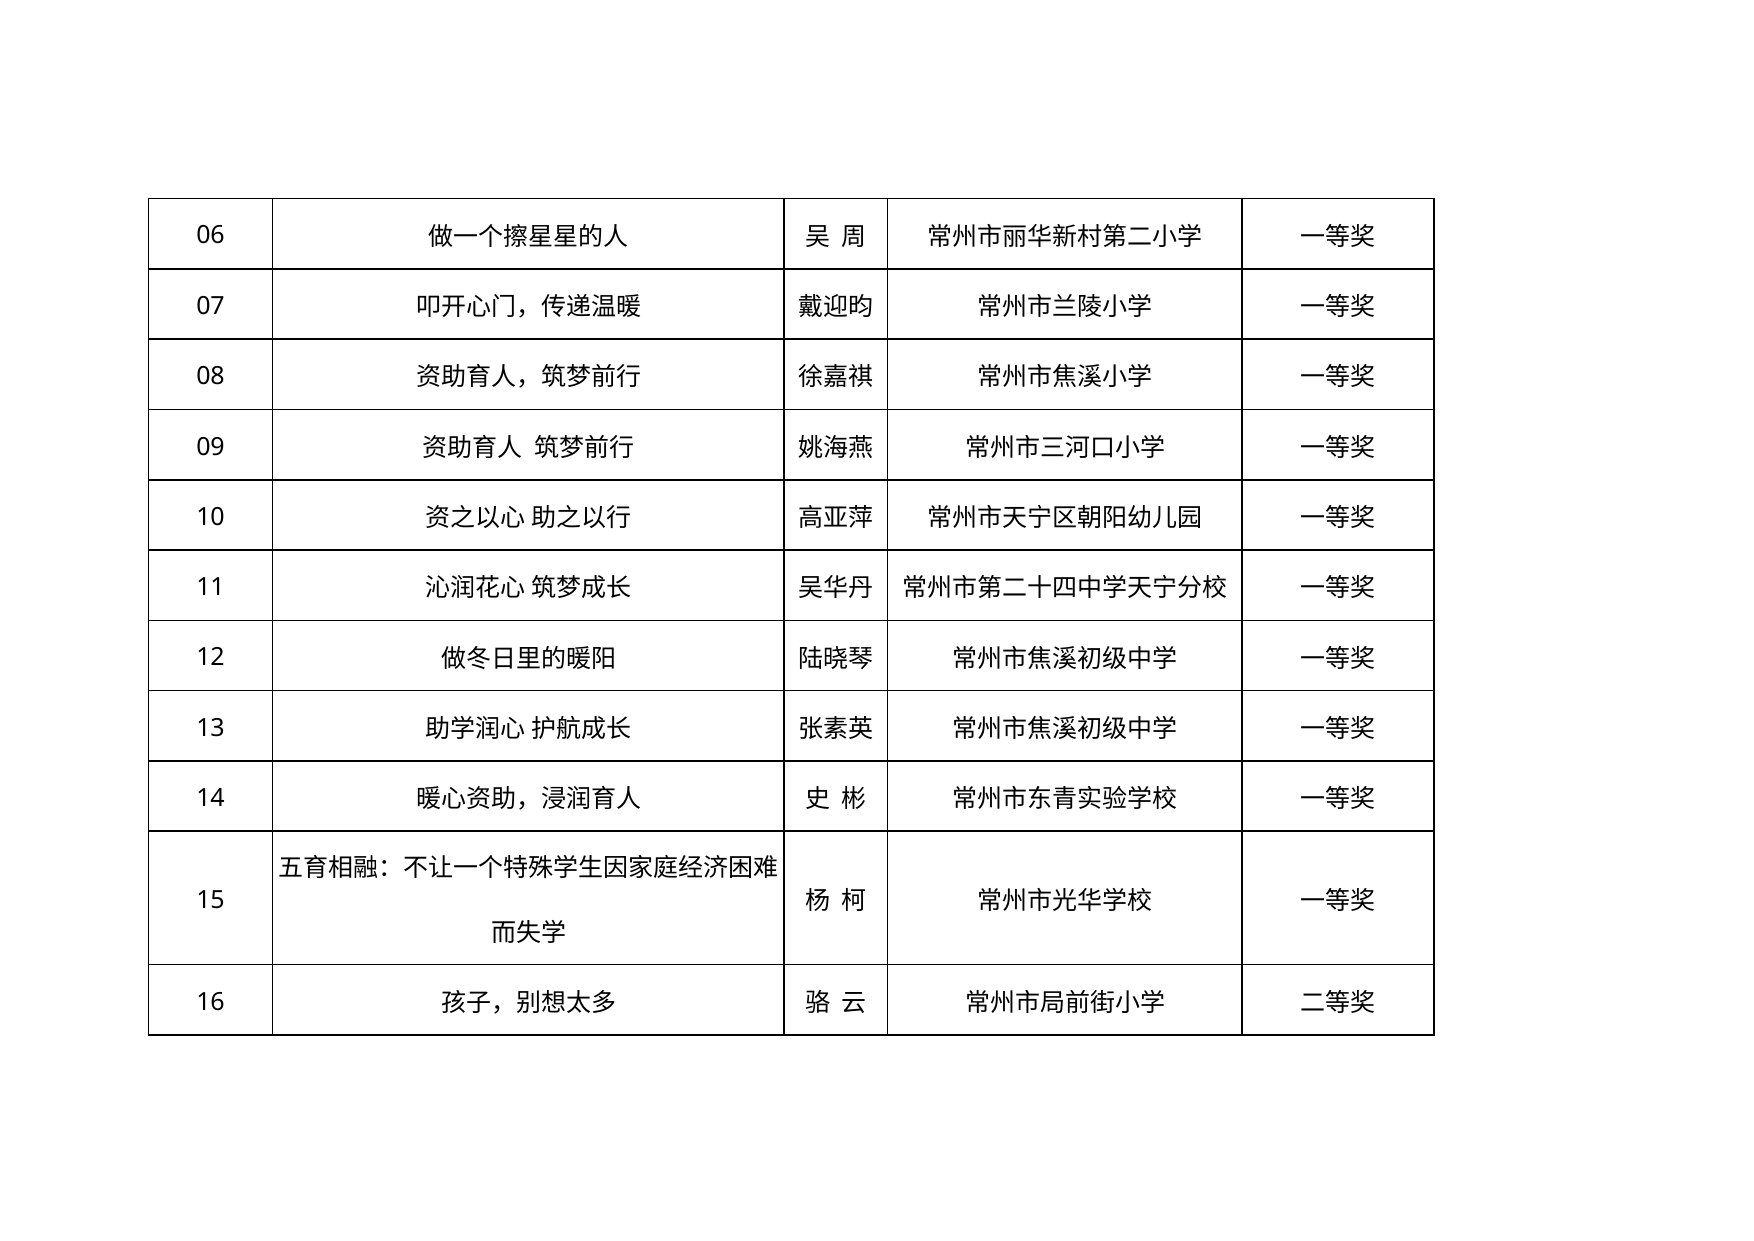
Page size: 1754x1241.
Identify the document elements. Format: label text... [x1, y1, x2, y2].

table_cell 资助育人 筑梦前行 [273, 410, 783, 479]
table_cell 常州市兰陵小学 [888, 270, 1241, 338]
table_cell 14 [149, 762, 272, 830]
table_cell 姚海燕 [785, 410, 887, 479]
table_cell 一等奖 [1243, 199, 1433, 268]
table_cell 常州市局前街小学 [888, 965, 1241, 1034]
table_cell 09 [149, 410, 272, 479]
table_cell 史 彬 [785, 762, 887, 830]
table_cell 资之以心 助之以行 [273, 481, 783, 549]
table_cell 11 [149, 551, 272, 619]
table_cell 暖心资助，浸润育人 [273, 762, 783, 830]
table_cell 叩开心门，传递温暖 [273, 270, 783, 338]
table_cell 高亚萍 [785, 481, 887, 549]
table_cell 一等奖 [1243, 270, 1433, 338]
table_cell 常州市三河口小学 [888, 410, 1241, 479]
table_cell 资助育人，筑梦前行 [273, 340, 783, 408]
table_cell 常州市天宁区朝阳幼儿园 [888, 481, 1241, 549]
table_cell 孩子，别想太多 [273, 965, 783, 1034]
table_cell 15 [149, 832, 272, 963]
table_cell 08 [149, 340, 272, 408]
table_cell 16 [149, 965, 272, 1034]
table_cell 常州市丽华新村第二小学 [888, 199, 1241, 268]
table_cell 徐嘉祺 [785, 340, 887, 408]
table_cell 吴 周 [785, 199, 887, 268]
table_cell 常州市东青实验学校 [888, 762, 1241, 830]
table_cell 陆晓琴 [785, 621, 887, 690]
table_cell 张素英 [785, 691, 887, 760]
table_cell 06 [149, 199, 272, 268]
table_cell 沁润花心 筑梦成长 [273, 551, 783, 619]
table_cell 常州市焦溪小学 [888, 340, 1241, 408]
table_cell 二等奖 [1243, 965, 1433, 1034]
table_cell 13 [149, 691, 272, 760]
table_cell 一等奖 [1243, 481, 1433, 549]
table_cell 一等奖 [1243, 551, 1433, 619]
table_cell 10 [149, 481, 272, 549]
table_cell 一等奖 [1243, 410, 1433, 479]
table_cell 常州市焦溪初级中学 [888, 691, 1241, 760]
table_cell 戴迎昀 [785, 270, 887, 338]
table_cell 一等奖 [1243, 691, 1433, 760]
table_cell 一等奖 [1243, 762, 1433, 830]
table_cell 助学润心 护航成长 [273, 691, 783, 760]
table_cell 骆 云 [785, 965, 887, 1034]
table_cell 常州市焦溪初级中学 [888, 621, 1241, 690]
table_cell 常州市光华学校 [888, 832, 1241, 963]
table_cell 做一个擦星星的人 [273, 199, 783, 268]
table_cell 一等奖 [1243, 621, 1433, 690]
table_cell 一等奖 [1243, 340, 1433, 408]
table_cell 吴华丹 [785, 551, 887, 619]
table_cell 做冬日里的暖阳 [273, 621, 783, 690]
table_cell 常州市第二十四中学天宁分校 [888, 551, 1241, 619]
table_cell 五育相融：不让一个特殊学生因家庭经济困难而失学 [273, 832, 783, 963]
table_cell 12 [149, 621, 272, 690]
table_cell 07 [149, 270, 272, 338]
table_cell 杨 柯 [785, 832, 887, 963]
table_cell 一等奖 [1243, 832, 1433, 963]
